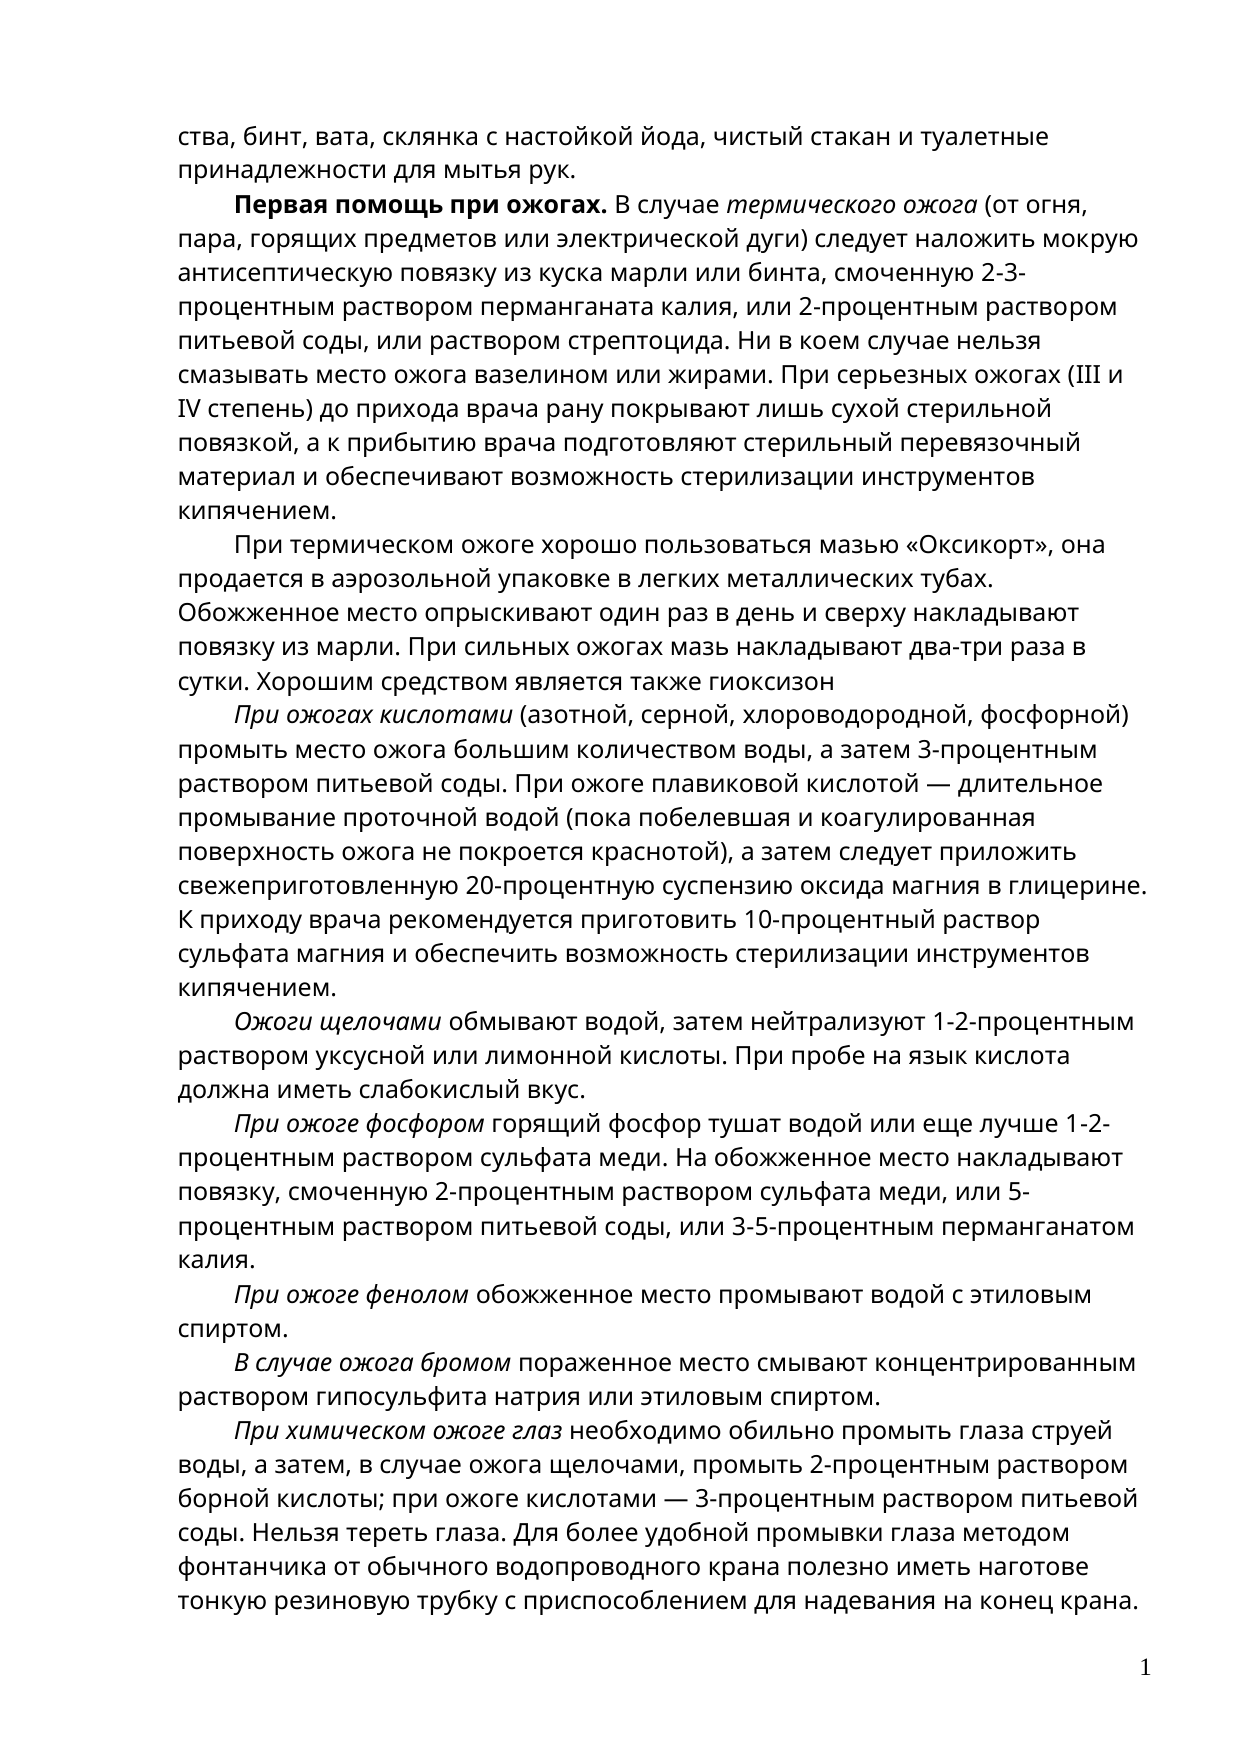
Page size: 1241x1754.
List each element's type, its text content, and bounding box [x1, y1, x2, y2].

text При ожогах кислотами (азотной, серной, хлороводородной, фосфорной) промыть место ожога большим количеством воды, а затем 3-процентным раствором питьевой соды. При ожоге плавиковой кислотой — длительное промывание проточной водой (пока побелевшая и коагулированная поверхность ожога не покроется краснотой), а затем следует приложить свежеприготовленную 20-процентную суспензию оксида магния в глицерине. К приходу врача рекомендуется приготовить 10-процентный раствор сульфата магния и обеспечить возможность стерилизации инструментов кипячением. [177, 697, 1152, 1004]
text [177, 1412, 1152, 1617]
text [177, 118, 1152, 186]
text Ожоги щелочами обмывают водой, затем нейтрализуют 1-2-процентным раствором уксусной или лимонной кислоты. При пробе на язык кислота должна иметь слабокислый вкус. [177, 1004, 1152, 1106]
text При ожоге фенолом обожженное место промывают водой с этиловым спиртом. [177, 1276, 1152, 1344]
text Первая помощь при ожогах. В случае термического ожога (от огня, пара, горящих предметов или электрической дуги) следует наложить мокрую антисептическую повязку из куска марли или бинта, смоченную 2-3-процентным раствором перманганата калия, или 2-процентным раствором питьевой соды, или раствором стрептоцида. Ни в коем случае нельзя смазывать место ожога вазелином или жирами. При серьезных ожогах (III и IV степень) до прихода врача рану покрывают лишь сухой стерильной повязкой, а к прибытию врача подготовляют стерильный перевязочный материал и обеспечивают возможность стерилизации инструментов кипячением. [177, 186, 1152, 527]
text При ожоге фосфором горящий фосфор тушат водой или еще лучше 1-2-процентным раствором сульфата меди. На обожженное место накладывают повязку, смоченную 2-процентным раствором сульфата меди, или 5-процентным раствором питьевой соды, или 3-5-процентным перманганатом калия. [177, 1106, 1152, 1276]
text При термическом ожоге хорошо пользоваться мазью «Оксикорт», она продается в аэрозольной упаковке в легких металлических тубах. Обожженное место опрыскивают один раз в день и сверху накладывают повязку из марли. При сильных ожогах мазь накладывают два-три раза в сутки. Хорошим средством является также гиоксизон [177, 527, 1152, 697]
text В случае ожога бромом пораженное место смывают концентрированным раствором гипосульфита натрия или этиловым спиртом. [177, 1344, 1152, 1412]
